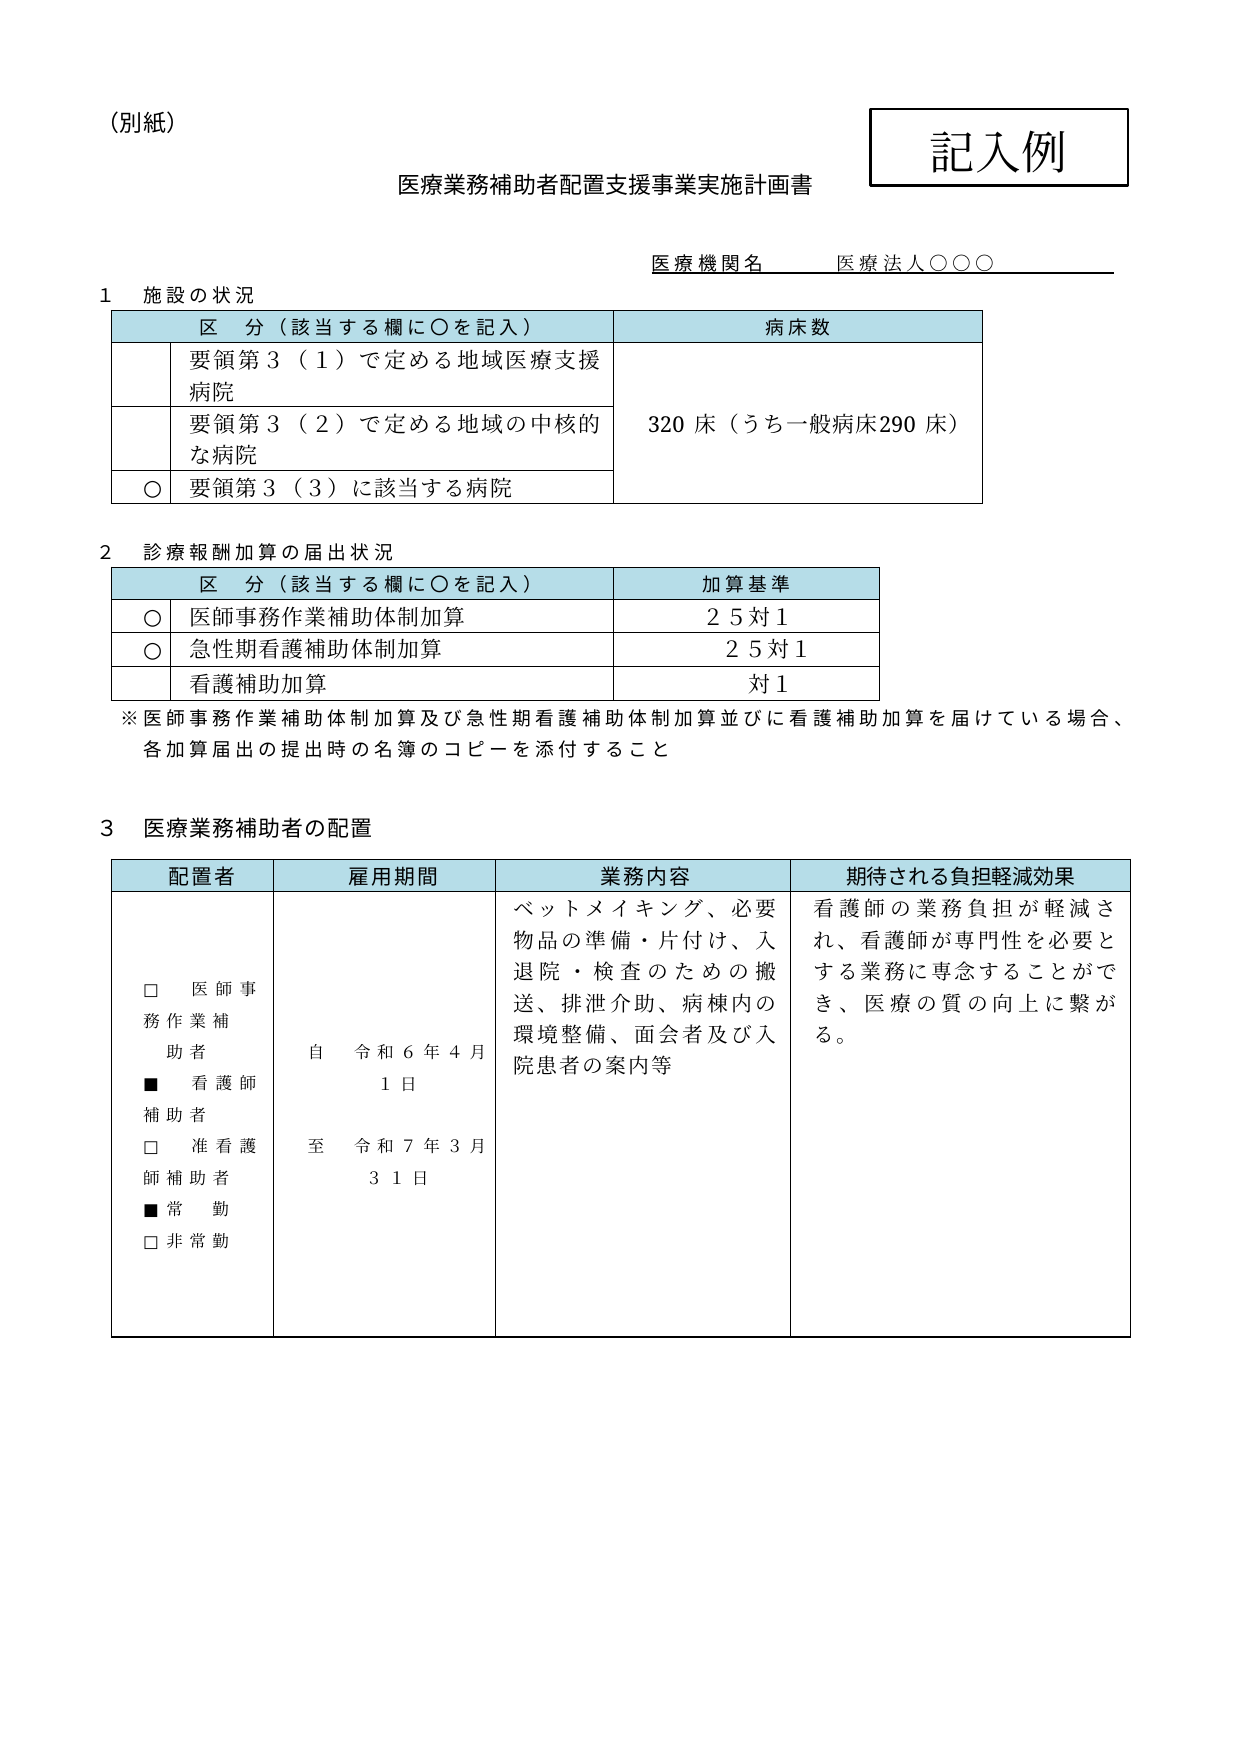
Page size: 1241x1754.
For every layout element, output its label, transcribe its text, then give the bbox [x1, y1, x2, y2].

table_cell ２５対１ [614, 600, 879, 632]
text １ 施設の状況 [97, 278, 1114, 310]
table_cell 要領第３（１）で定める地域医療支援病院 [171, 343, 613, 406]
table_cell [274, 892, 495, 1336]
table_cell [496, 892, 790, 1336]
text ２ 診療報酬加算の届出状況 [97, 535, 1114, 567]
table_cell 対１ [614, 667, 879, 700]
table_header 加算基準 [614, 568, 879, 599]
table_cell ○ [112, 600, 170, 632]
text 医療機関名 医療法人○○○ [97, 247, 1114, 278]
text （別紙） [97, 89, 1114, 152]
table_cell 320床（うち一般病床290床） [614, 343, 982, 503]
table_cell ２５対１ [614, 633, 879, 666]
table_cell 要領第３（３）に該当する病院 [171, 471, 613, 503]
table_header 区 分（該当する欄に〇を記入） [112, 568, 613, 599]
text 医療業務補助者配置支援事業実施計画書 [97, 152, 1114, 215]
table_cell 要領第３（２）で定める地域の中核的な病院 [171, 407, 613, 470]
table_header 区 分（該当する欄に〇を記入） [112, 311, 613, 342]
table_header 雇用期間 [274, 860, 495, 891]
table_cell [112, 343, 170, 406]
table_header 期待される負担軽減効果 [791, 860, 1130, 891]
table_cell 急性期看護補助体制加算 [171, 633, 613, 666]
table_cell ○ [112, 471, 170, 503]
table_cell [112, 407, 170, 470]
table_cell 医師事務作業補助体制加算 [171, 600, 613, 632]
text ※医師事務作業補助体制加算及び急性期看護補助体制加算並びに看護補助加算を届けている場合、各加算届出の提出時の名簿のコピーを添付すること [97, 701, 1114, 764]
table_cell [791, 892, 1130, 1336]
table_header 業務内容 [496, 860, 790, 891]
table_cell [112, 892, 273, 1336]
table_header 配置者 [112, 860, 273, 891]
table_cell [112, 667, 170, 700]
table_cell 看護補助加算 [171, 667, 613, 700]
table_header 病床数 [614, 311, 982, 342]
text ３ 医療業務補助者の配置 [97, 796, 1114, 858]
table_cell ○ [112, 633, 170, 666]
